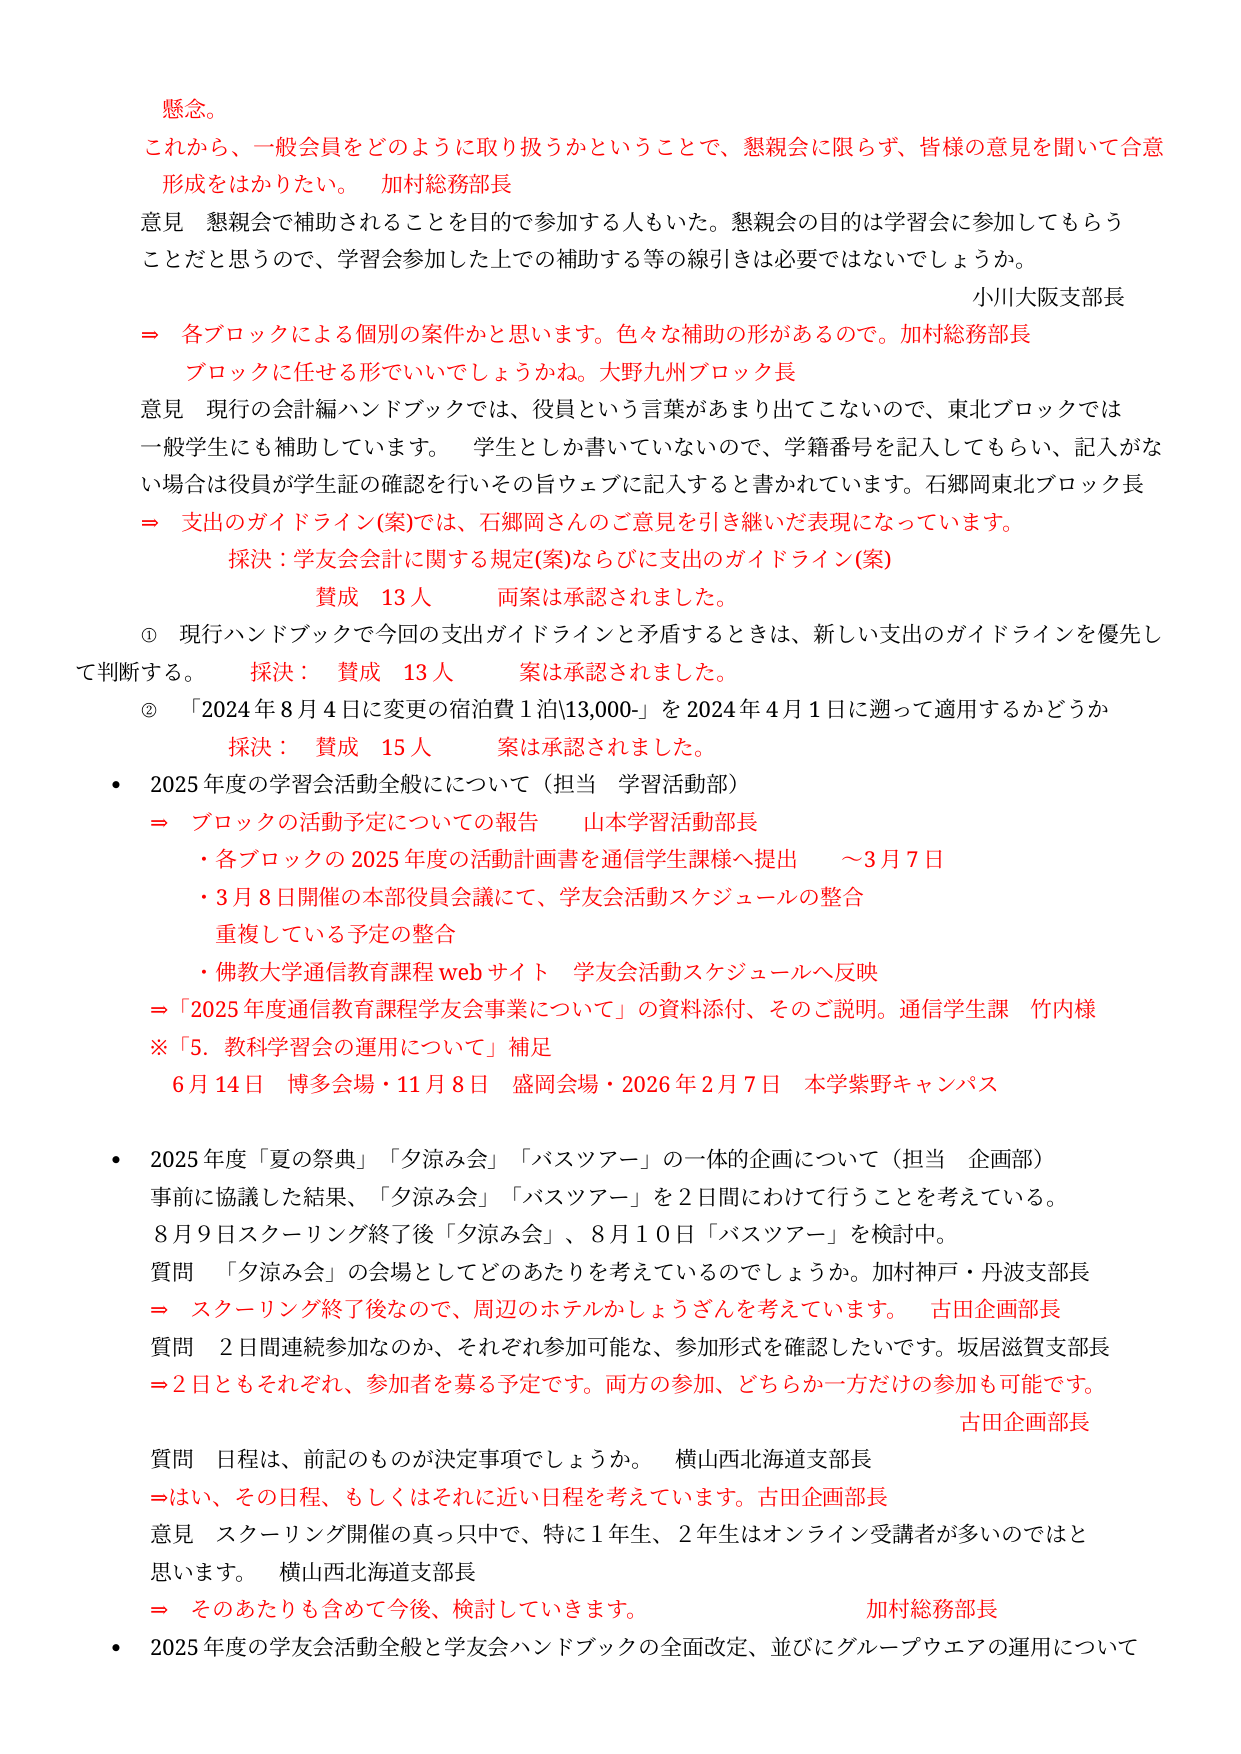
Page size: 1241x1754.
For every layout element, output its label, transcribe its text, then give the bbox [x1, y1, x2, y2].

list 質問 ２日間連続参加なのか、それぞれ参加可能な、参加形式を確認したいです。坂居滋賀支部長 [150, 1327, 1165, 1364]
list 思います。 横山西北海道支部長 [150, 1552, 1165, 1589]
list 2025年度「夏の祭典」「夕涼み会」「バスツアー」の一体的企画について（担当 企画部） [112, 1139, 1165, 1177]
text 小川大阪支部長 [141, 277, 1165, 314]
text ⇒ 支出のガイドライン(案)では、石郷岡さんのご意見を引き継いだ表現になっています。 [141, 502, 1165, 539]
list ⇒ ブロックの活動予定についての報告 山本学習活動部長 [150, 802, 1165, 839]
text 採決：学友会会計に関する規定(案)ならびに支出のガイドライン(案) [75, 539, 1165, 577]
text 意見 現行の会計編ハンドブックでは、役員という言葉があまり出てこないので、東北ブロックでは [141, 389, 1165, 427]
list 質問 日程は、前記のものが決定事項でしょうか。 横山西北海道支部長 [150, 1439, 1165, 1477]
text 一般学生にも補助しています。 学生としか書いていないので、学籍番号を記入してもらい、記入がない場合は役員が学生証の確認を行いその旨ウェブに記入すると書かれています。石郷岡東北ブロック長 [141, 427, 1165, 502]
list 重複している予定の整合 [150, 914, 1165, 952]
list ⇒ スクーリング終了後なので、周辺のホテルかしょうざんを考えています。 古田企画部長 [150, 1289, 1165, 1327]
text ① 現行ハンドブックで今回の支出ガイドラインと矛盾するときは、新しい支出のガイドラインを優先して判断する。 採決： 賛成 13人 案は承認されました。 [75, 614, 1165, 689]
list 古田企画部長 [150, 1402, 1165, 1439]
text 賛成 13人 両案は承認されました。 [75, 577, 1165, 614]
list ⇒２日ともそれぞれ、参加者を募る予定です。両方の参加、どちらか一方だけの参加も可能です。 [150, 1364, 1165, 1402]
list 意見 スクーリング開催の真っ只中で、特に１年生、２年生はオンライン受講者が多いのではと [150, 1514, 1165, 1552]
text ⇒ 各ブロックによる個別の案件かと思います。色々な補助の形があるので。加村総務部長 [141, 314, 1165, 352]
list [112, 1627, 1165, 1664]
list 2025年度の学習会活動全般にについて（担当 学習活動部） [112, 764, 1165, 802]
list ⇒はい、その日程、もしくはそれに近い日程を考えています。古田企画部長 [150, 1477, 1165, 1514]
list ・各ブロックの2025年度の活動計画書を通信学生課様へ提出 ～3月7日 [150, 839, 1165, 877]
list 事前に協議した結果、「夕涼み会」「バスツアー」を２日間にわけて行うことを考えている。 [150, 1177, 1165, 1214]
list ※「5．教科学習会の運用について」補足 [150, 1027, 1165, 1064]
list ⇒ そのあたりも含めて今後、検討していきます。 加村総務部長 [150, 1589, 1165, 1627]
text ② 「2024年8月4日に変更の宿泊費１泊\13,000-」を2024年4月1日に遡って適用するかどうか [75, 689, 1165, 727]
list ８月９日スクーリング終了後「夕涼み会」、８月１０日「バスツアー」を検討中。 [150, 1214, 1165, 1252]
list ⇒「2025年度通信教育課程学友会事業について」の資料添付、そのご説明。通信学生課 竹内様 [150, 989, 1165, 1027]
list ・佛教大学通信教育課程webサイト 学友会活動スケジュールへ反映 [150, 952, 1165, 989]
list 6月14日 博多会場・11月8日 盛岡会場・2026年2月7日 本学紫野キャンパス [150, 1064, 1165, 1102]
text ことだと思うので、学習会参加した上での補助する等の線引きは必要ではないでしょうか。 [141, 239, 1165, 277]
text 採決： 賛成 15人 案は承認されました。 [75, 727, 1165, 764]
text ブロックに任せる形でいいでしょうかね。大野九州ブロック長 [141, 352, 1165, 389]
list ・3月8日開催の本部役員会議にて、学友会活動スケジュールの整合 [150, 877, 1165, 914]
text 意見 懇親会で補助されることを目的で参加する人もいた。懇親会の目的は学習会に参加してもらう [75, 202, 1165, 239]
list 質問 「夕涼み会」の会場としてどのあたりを考えているのでしょうか。加村神戸・丹波支部長 [150, 1252, 1165, 1289]
text これから、一般会員をどのように取り扱うかということで、懇親会に限らず、皆様の意見を聞いて合意形成をはかりたい。 加村総務部長 [75, 127, 1165, 202]
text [75, 89, 1165, 127]
